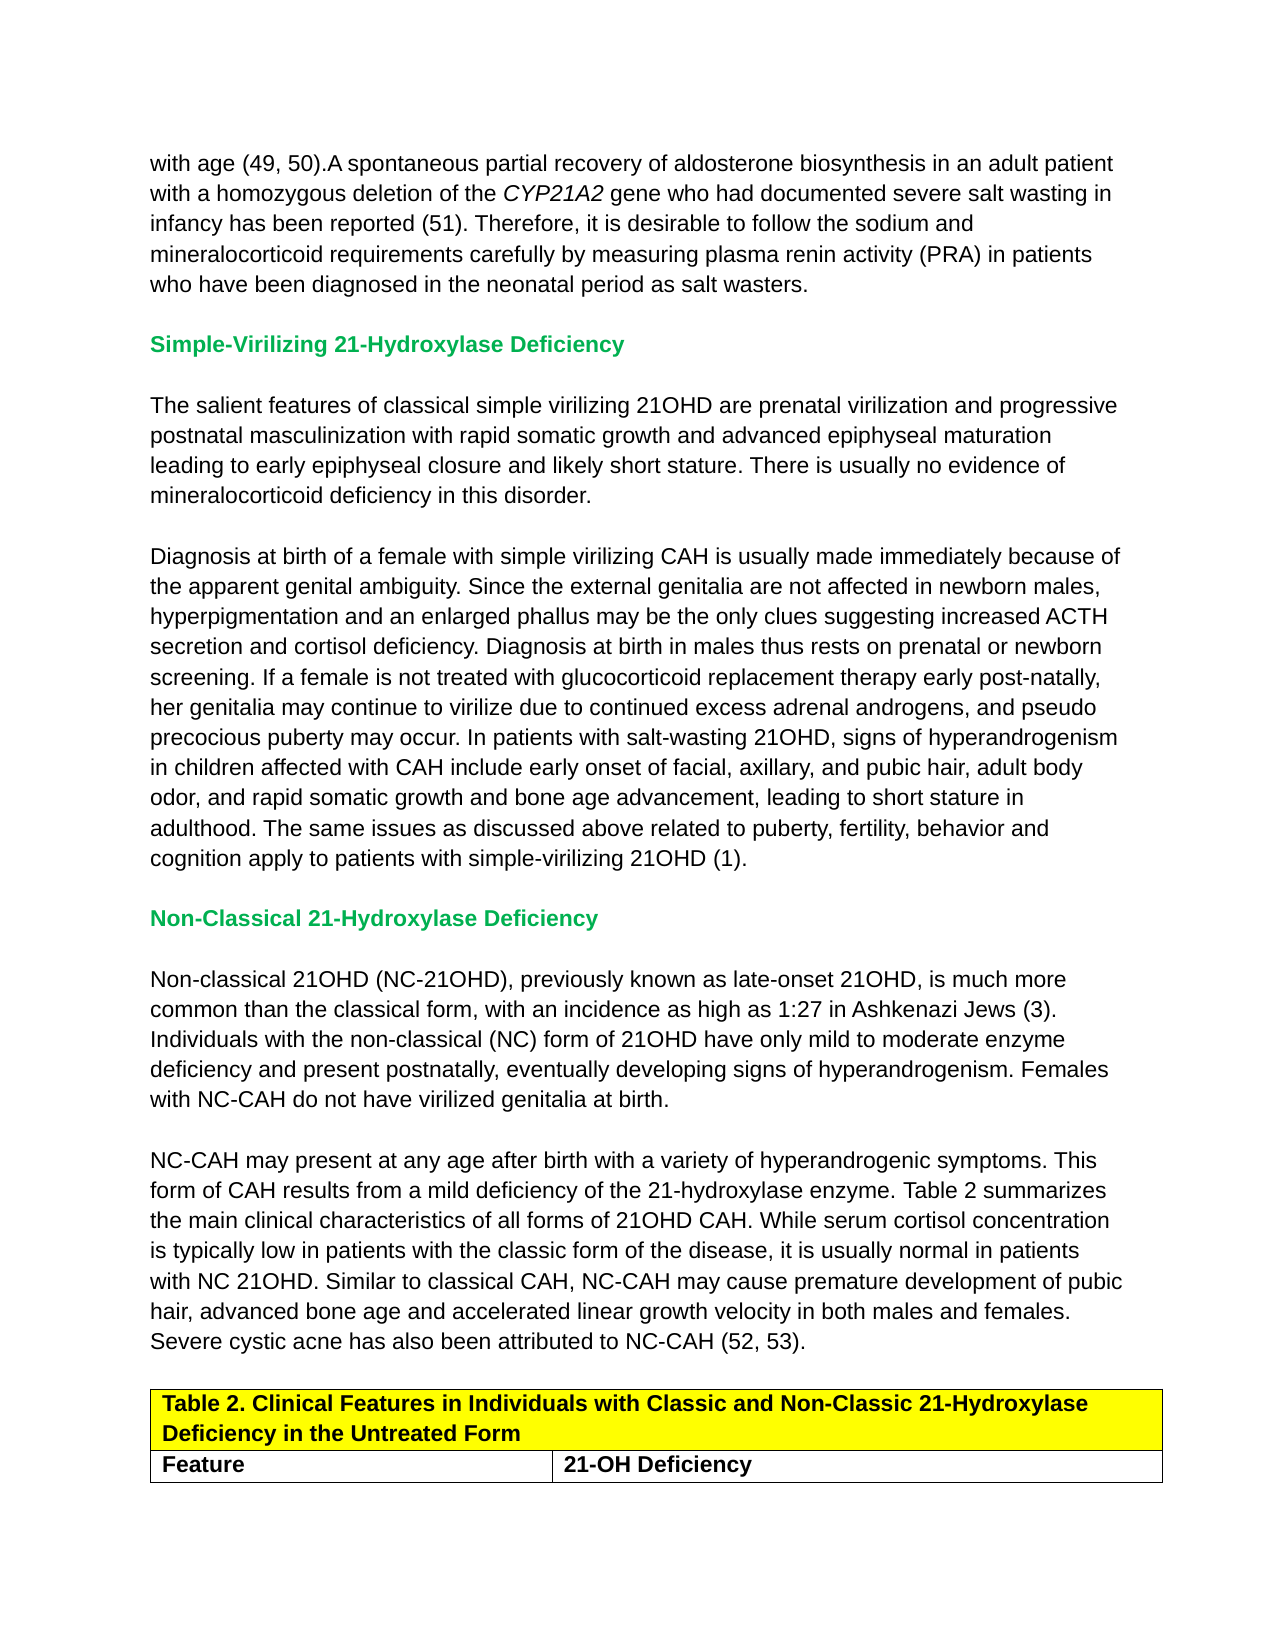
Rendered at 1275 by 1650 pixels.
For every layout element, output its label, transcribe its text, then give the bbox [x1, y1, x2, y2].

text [150, 150, 1125, 297]
text Diagnosis at birth of a female with simple virilizing CAH is usually made immediately because of the apparent genital ambiguity. Since the external genitalia are not affected in newborn males, hyperpigmentation and an enlarged phallus may be the only clues suggesting increased ACTH secretion and cortisol deficiency. Diagnosis at birth in males thus rests on prenatal or newborn screening. If a female is not treated with glucocorticoid replacement therapy early post-natally, her genitalia may continue to virilize due to continued excess adrenal androgens, and pseudo precocious puberty may occur. In patients with salt-wasting 21OHD, signs of hyperandrogenism in children affected with CAH include early onset of facial, axillary, and pubic hair, adult body odor, and rapid somatic growth and bone age advancement, leading to short stature in adulthood. The same issues as discussed above related to puberty, fertility, behavior and cognition apply to patients with simple-virilizing 21OHD (1). [150, 543, 1125, 871]
text Simple-Virilizing 21-Hydroxylase Deficiency [150, 331, 1125, 358]
text The salient features of classical simple virilizing 21OHD are prenatal virilization and progressive postnatal masculinization with rapid somatic growth and advanced epiphyseal maturation leading to early epiphyseal closure and likely short stature. There is usually no evidence of mineralocorticoid deficiency in this disorder. [150, 392, 1125, 509]
text NC-CAH may present at any age after birth with a variety of hyperandrogenic symptoms. This form of CAH results from a mild deficiency of the 21-hydroxylase enzyme. Table 2 summarizes the main clinical characteristics of all forms of 21OHD CAH. While serum cortisol concentration is typically low in patients with the classic form of the disease, it is usually normal in patients with NC 21OHD. Similar to classical CAH, NC-CAH may cause premature development of pubic hair, advanced bone age and accelerated linear growth velocity in both males and females. Severe cystic acne has also been attributed to NC-CAH (52, 53). [150, 1147, 1125, 1354]
text Non-Classical 21-Hydroxylase Deficiency [150, 905, 1125, 932]
table_cell Feature [151, 1451, 552, 1482]
table_cell 21-OH Deficiency [553, 1451, 1162, 1482]
table_header Table 2. Clinical Features in Individuals with Classic and Non-Classic 21-Hydroxylase Deficiency in the Untreated Form [151, 1390, 1162, 1450]
text Non-classical 21OHD (NC-21OHD), previously known as late-onset 21OHD, is much more common than the classical form, with an incidence as high as 1:27 in Ashkenazi Jews (3). Individuals with the non-classical (NC) form of 21OHD have only mild to moderate enzyme deficiency and present postnatally, eventually developing signs of hyperandrogenism. Females with NC-CAH do not have virilized genitalia at birth. [150, 966, 1125, 1113]
